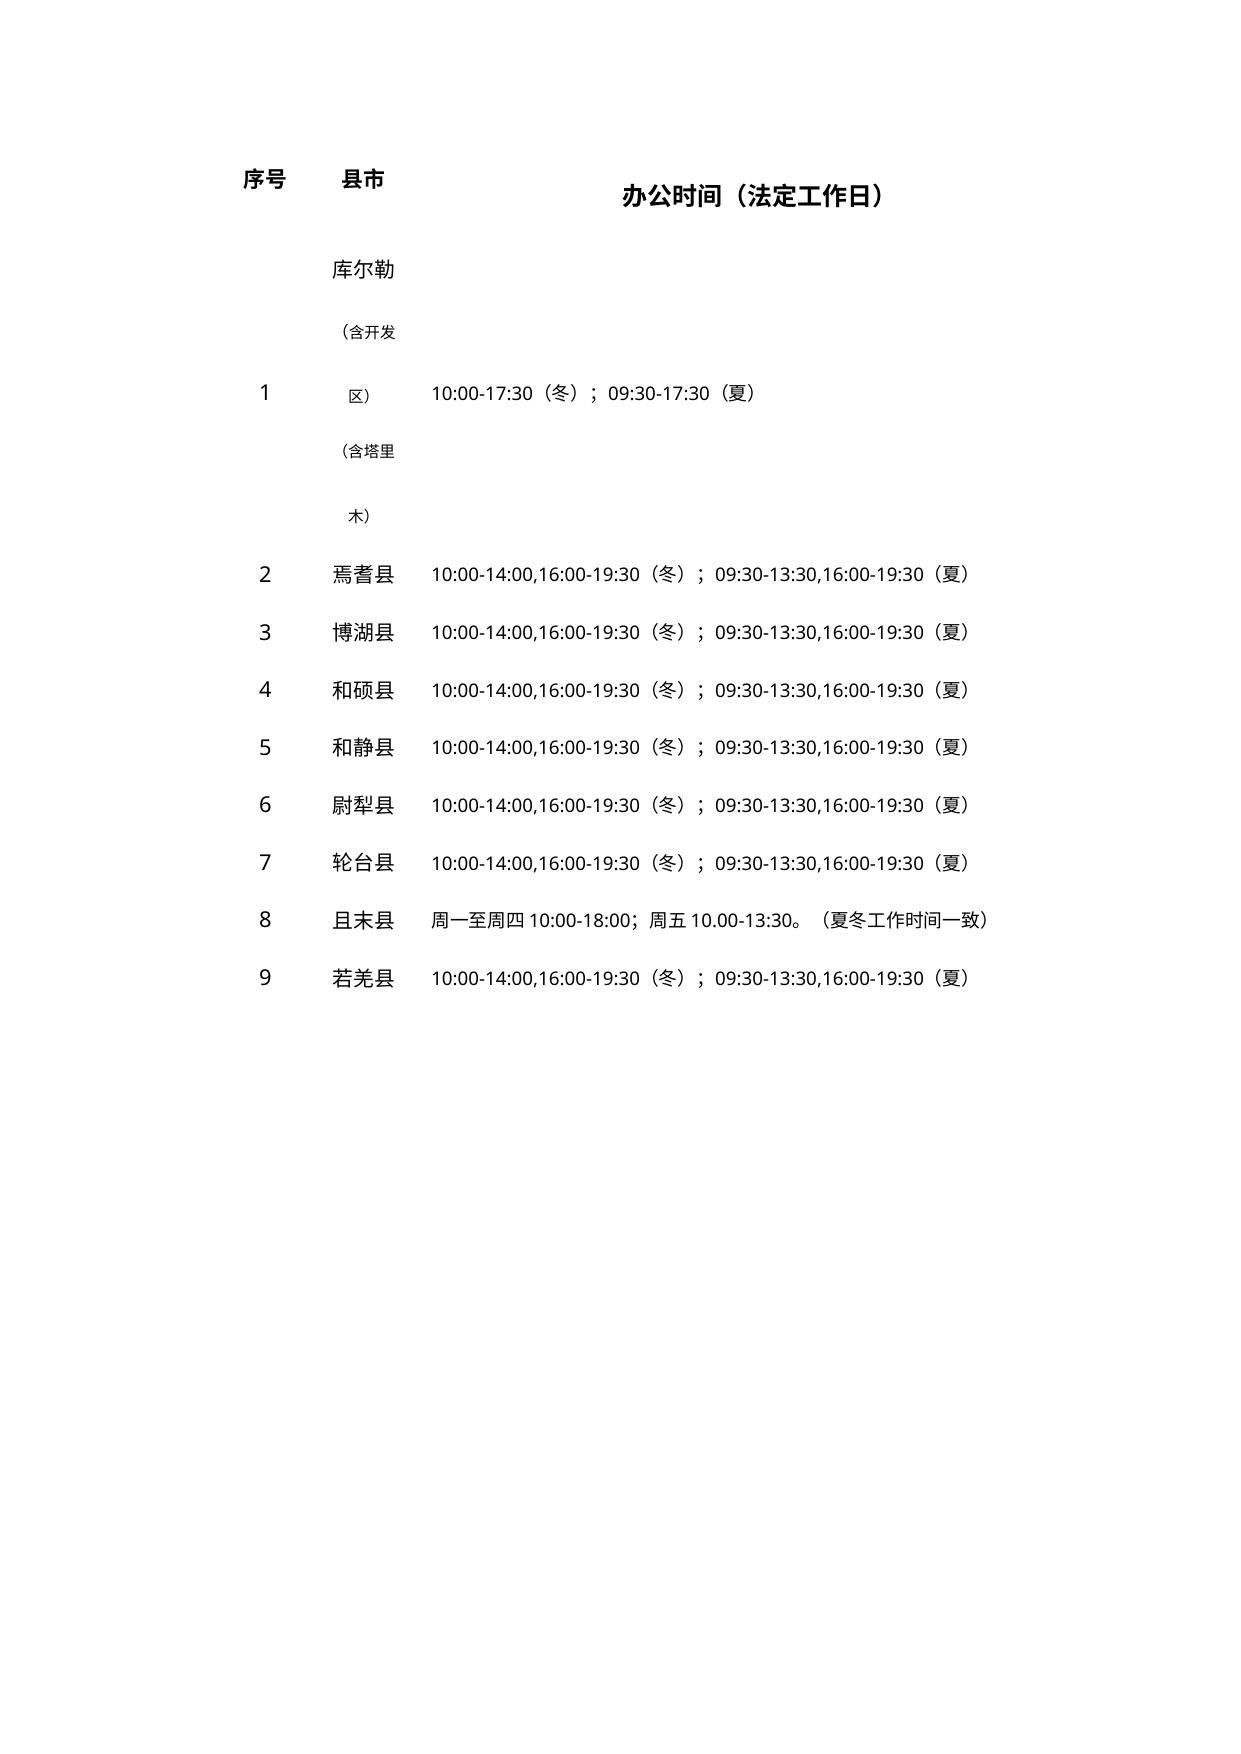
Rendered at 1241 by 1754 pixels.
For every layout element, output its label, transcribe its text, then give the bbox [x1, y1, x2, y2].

table_cell 9 [223, 961, 307, 1018]
table_cell 若羌县 [307, 961, 420, 1018]
table_header 序号 [223, 162, 307, 252]
table_cell 10:00-14:00,16:00-19:30（冬）；09:30-13:30,16:00-19:30（夏） [420, 788, 1099, 846]
table_cell 10:00-14:00,16:00-19:30（冬）；09:30-13:30,16:00-19:30（夏） [420, 730, 1099, 788]
table_cell 焉耆县 [307, 558, 420, 615]
table_cell 7 [223, 846, 307, 903]
table_cell 2 [223, 558, 307, 615]
table_header 办公时间（法定工作日） [420, 162, 1099, 252]
table_cell 周一至周四10:00-18:00；周五10.00-13:30。（夏冬工作时间一致） [420, 903, 1099, 961]
table_cell 且末县 [307, 903, 420, 961]
table_cell 尉犁县 [307, 788, 420, 846]
table_cell 和硕县 [307, 673, 420, 730]
table_cell 和静县 [307, 730, 420, 788]
table_cell 轮台县 [307, 846, 420, 903]
table_cell 10:00-14:00,16:00-19:30（冬）；09:30-13:30,16:00-19:30（夏） [420, 846, 1099, 903]
table_header 县市 [307, 162, 420, 252]
table_cell 3 [223, 615, 307, 673]
table_cell 10:00-14:00,16:00-19:30（冬）；09:30-13:30,16:00-19:30（夏） [420, 673, 1099, 730]
table_cell 博湖县 [307, 615, 420, 673]
table_cell 10:00-14:00,16:00-19:30（冬）；09:30-13:30,16:00-19:30（夏） [420, 961, 1099, 1018]
table_cell 1 [223, 252, 307, 557]
table_cell 8 [223, 903, 307, 961]
table_cell 10:00-14:00,16:00-19:30（冬）；09:30-13:30,16:00-19:30（夏） [420, 615, 1099, 673]
table_cell 5 [223, 730, 307, 788]
table_cell 10:00-14:00,16:00-19:30（冬）；09:30-13:30,16:00-19:30（夏） [420, 558, 1099, 615]
table_cell 库尔勒 （含开发区） （含塔里木） [307, 252, 420, 557]
table_cell 6 [223, 788, 307, 846]
table_cell 10:00-17:30（冬）；09:30-17:30（夏） [420, 252, 1099, 557]
table_cell 4 [223, 673, 307, 730]
